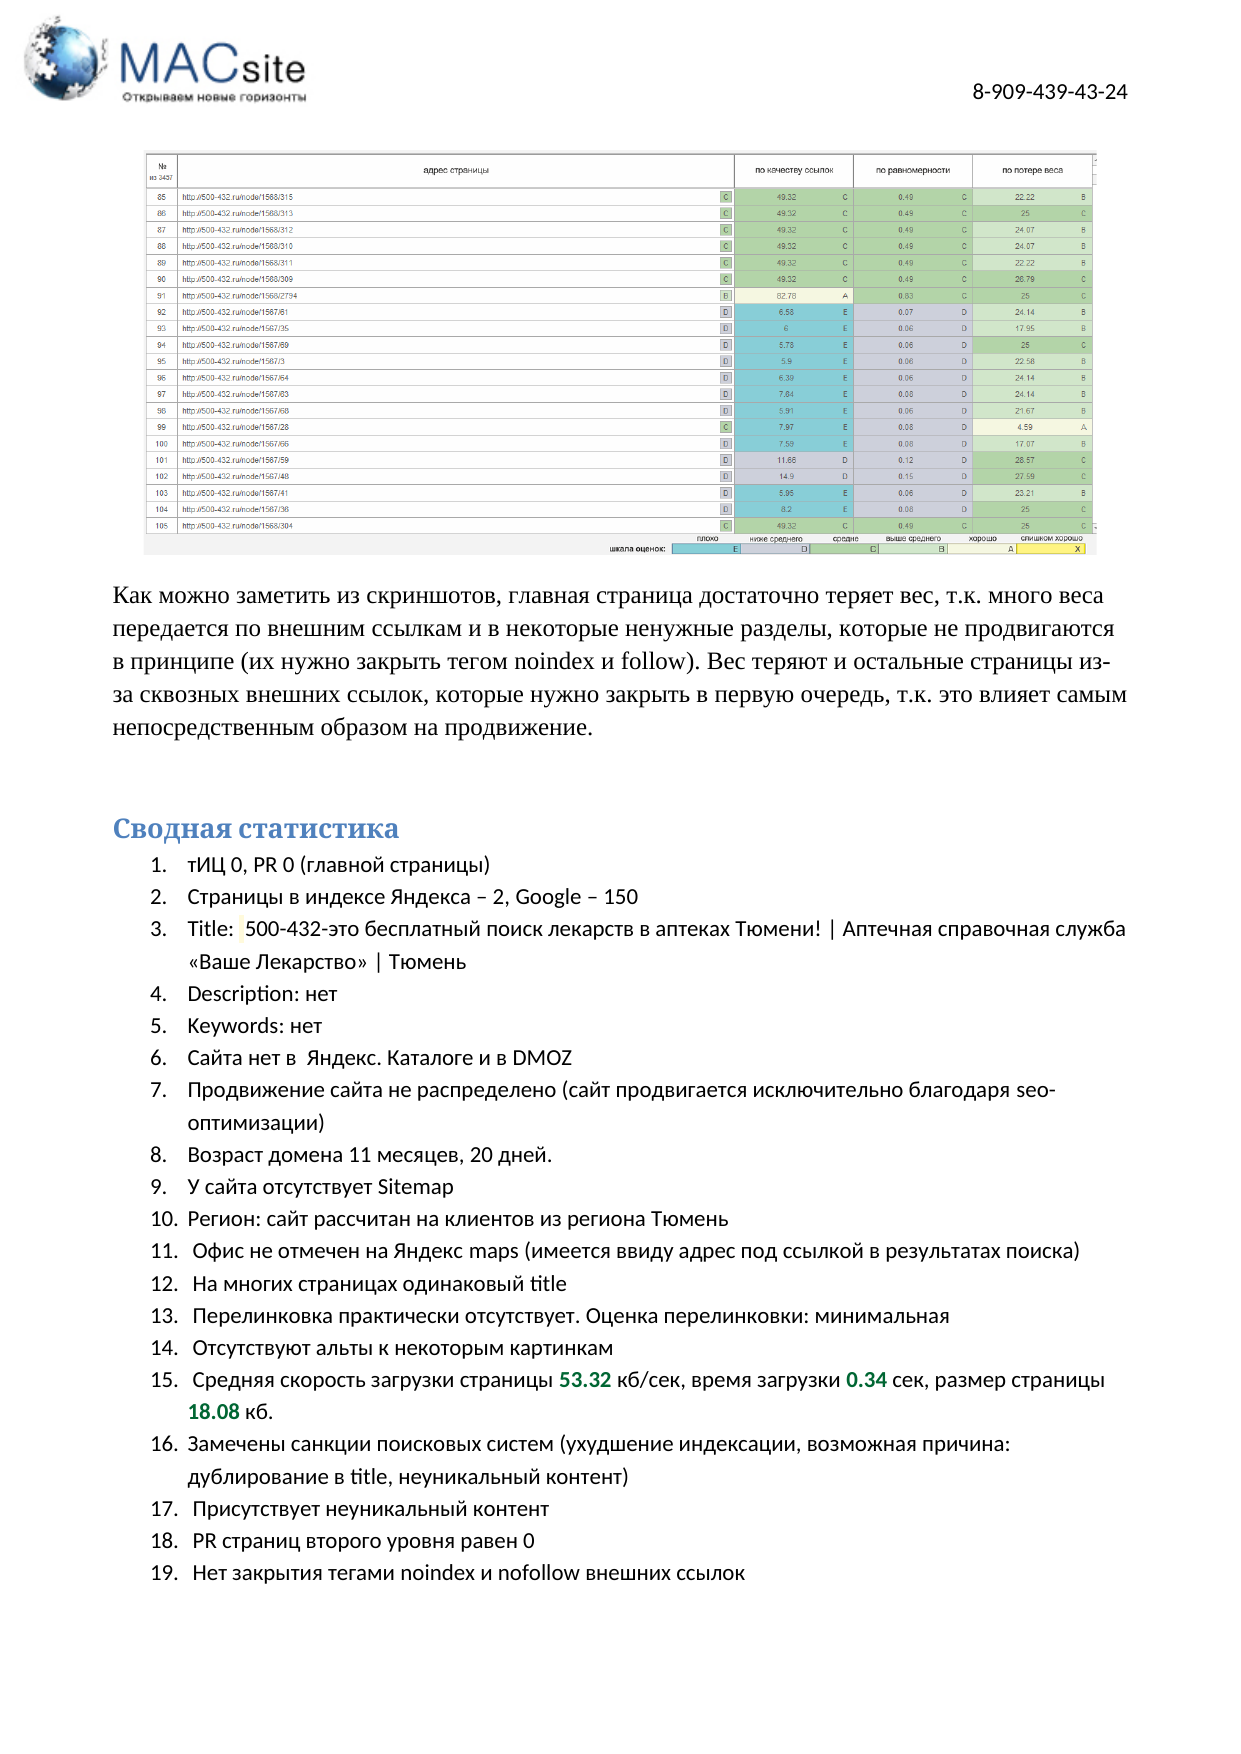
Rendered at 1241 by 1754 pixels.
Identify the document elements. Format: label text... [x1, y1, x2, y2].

picture [143, 150, 1097, 555]
text Как можно заметить из скриншотов, главная страница достаточно теряет вес, т.к. много веса передается по внешним ссылкам и в некоторые ненужные разделы, которые не продвигаются в принципе (их нужно закрыть тегом noindex и follow). Вес теряют и остальные страницы из-за сквозных внешних ссылок, которые нужно закрыть в первую очередь, т.к. это влияет самым непосредственным образом на продвижение. [112, 580, 1128, 741]
picture [15, 12, 328, 107]
list Продвижение сайта не распределено (сайт продвигается исключительно благодаря seo-оптимизации) [150, 1076, 1128, 1136]
list Средняя скорость загрузки страницы 53.32 кб/сек, время загрузки 0.34 сек, размер страницы 18.08 кб. [150, 1365, 1128, 1425]
list Title: 500-432-это бесплатный поиск лекарств в аптеках Тюмени! | Аптечная справочная служба «Ваше Лекарство» | Тюмень [150, 914, 1128, 975]
list Description: нет [150, 979, 1128, 1007]
list Перелинковка практически отсутствует. Оценка перелинковки: минимальная [150, 1301, 1128, 1329]
subtitle Сводная статистика [112, 814, 1128, 846]
list Отсутствуют альты к некоторым картинкам [150, 1333, 1128, 1361]
list Сайта нет в Яндекс. Каталоге и в DMOZ [150, 1043, 1128, 1071]
list Присутствует неуникальный контент [150, 1494, 1128, 1522]
list Страницы в индексе Яндекса – 2, Google – 150 [150, 882, 1128, 910]
list Keywords: нет [150, 1011, 1128, 1039]
list У сайта отсутствует Sitemap [150, 1172, 1128, 1200]
list Офис не отмечен на Яндекс maps (имеется ввиду адрес под ссылкой в результатах поиска) [150, 1236, 1128, 1264]
list Возраст домена 11 месяцев, 20 дней. [150, 1140, 1128, 1168]
list тИЦ 0, PR 0 (главной страницы) [150, 850, 1128, 878]
list Нет закрытия тегами noindex и nofollow внешних ссылок [150, 1558, 1128, 1586]
list На многих страницах одинаковый title [150, 1269, 1128, 1297]
list Регион: сайт рассчитан на клиентов из региона Тюмень [150, 1204, 1128, 1232]
list Замечены санкции поисковых систем (ухудшение индексации, возможная причина: дублирование в title, неуникальный контент) [150, 1429, 1128, 1490]
list PR страниц второго уровня равен 0 [150, 1526, 1128, 1554]
